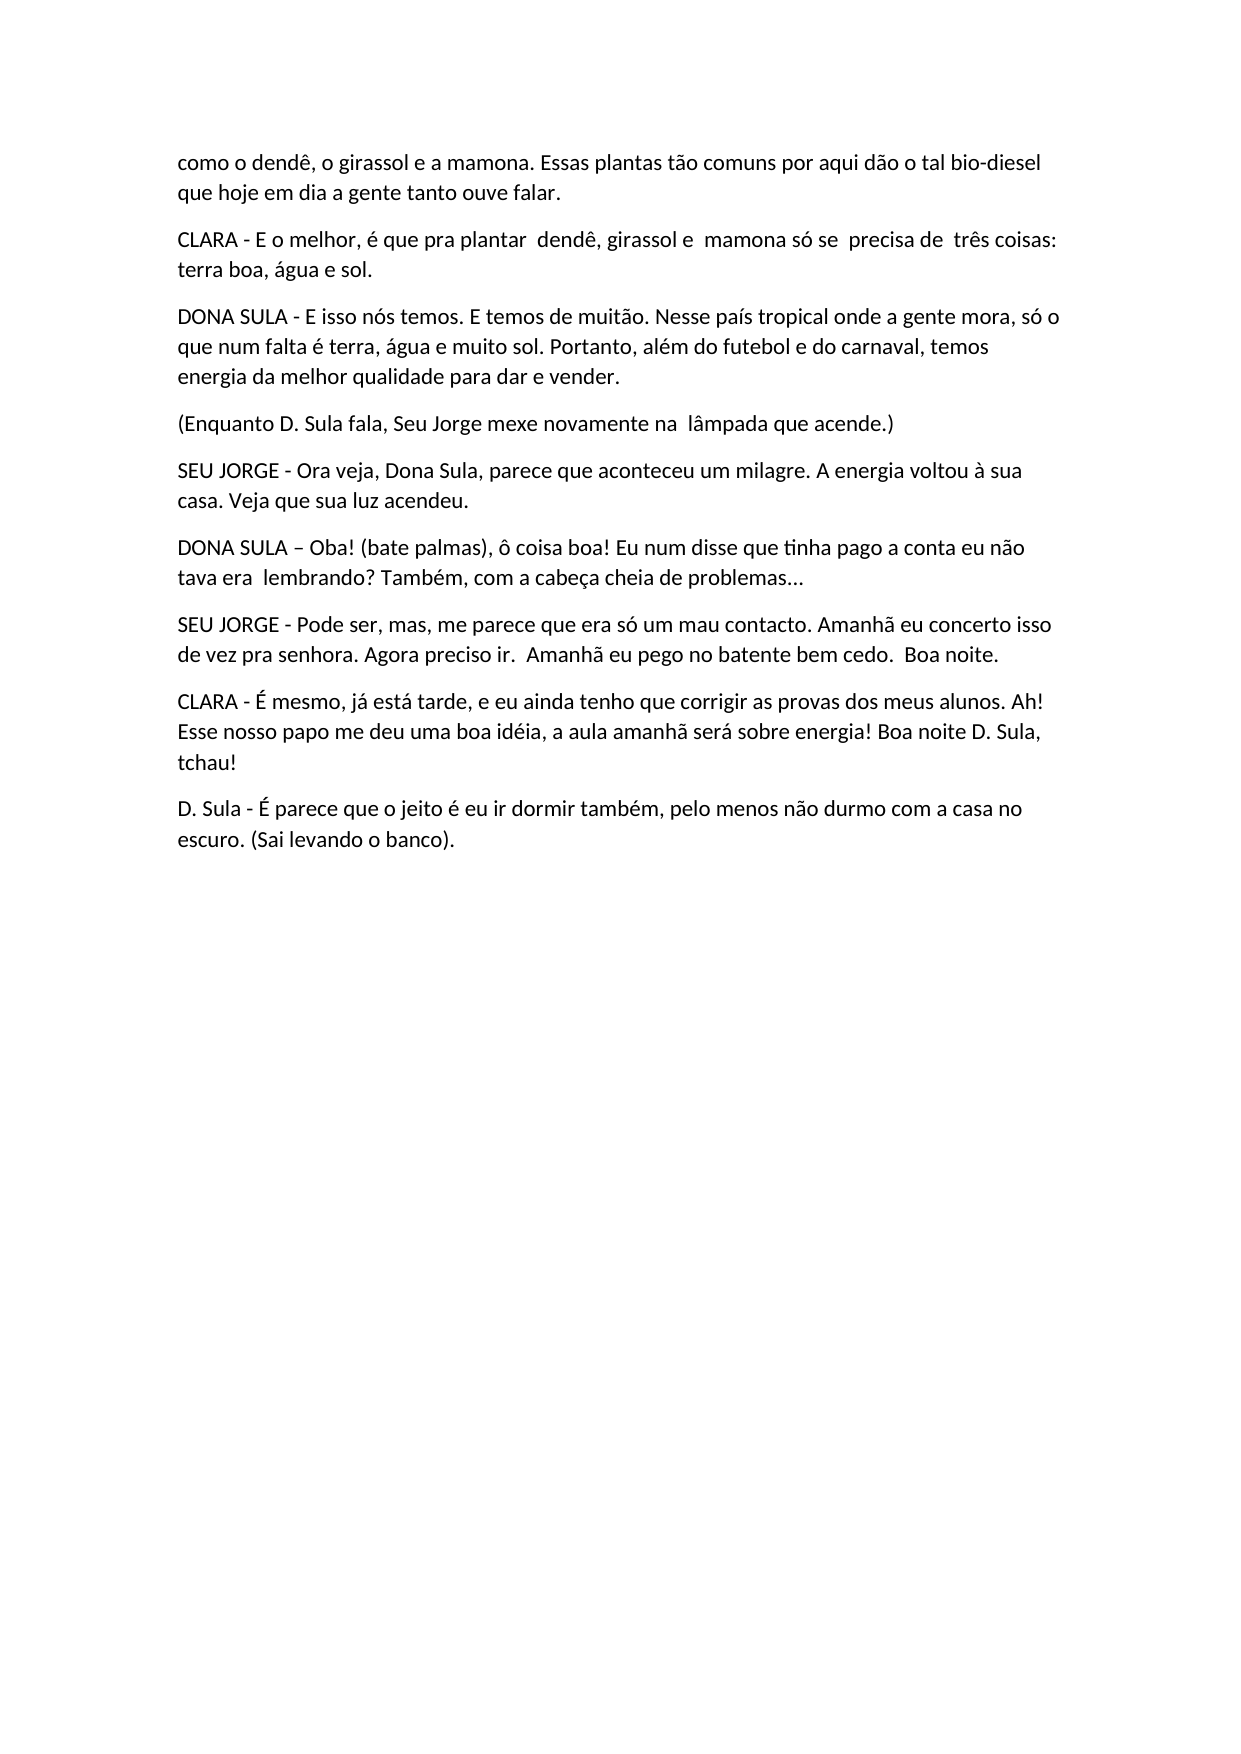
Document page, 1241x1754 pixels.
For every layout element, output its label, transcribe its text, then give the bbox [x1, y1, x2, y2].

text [177, 148, 1063, 206]
text D. Sula - É parece que o jeito é eu ir dormir também, pelo menos não durmo com a casa no escuro. (Sai levando o banco). [177, 794, 1063, 853]
text SEU JORGE - Pode ser, mas, me parece que era só um mau contacto. Amanhã eu concerto isso de vez pra senhora. Agora preciso ir. Amanhã eu pego no batente bem cedo. Boa noite. [177, 610, 1063, 668]
text CLARA - É mesmo, já está tarde, e eu ainda tenho que corrigir as provas dos meus alunos. Ah! Esse nosso papo me deu uma boa idéia, a aula amanhã será sobre energia! Boa noite D. Sula, tchau! [177, 687, 1063, 776]
text SEU JORGE - Ora veja, Dona Sula, parece que aconteceu um milagre. A energia voltou à sua casa. Veja que sua luz acendeu. [177, 456, 1063, 514]
text DONA SULA - E isso nós temos. E temos de muitão. Nesse país tropical onde a gente mora, só o que num falta é terra, água e muito sol. Portanto, além do futebol e do carnaval, temos energia da melhor qualidade para dar e vender. [177, 302, 1063, 390]
text DONA SULA – Oba! (bate palmas), ô coisa boa! Eu num disse que tinha pago a conta eu não tava era lembrando? Também, com a cabeça cheia de problemas... [177, 533, 1063, 591]
text (Enquanto D. Sula fala, Seu Jorge mexe novamente na lâmpada que acende.) [177, 409, 1063, 437]
text CLARA - E o melhor, é que pra plantar dendê, girassol e mamona só se precisa de três coisas: terra boa, água e sol. [177, 225, 1063, 283]
